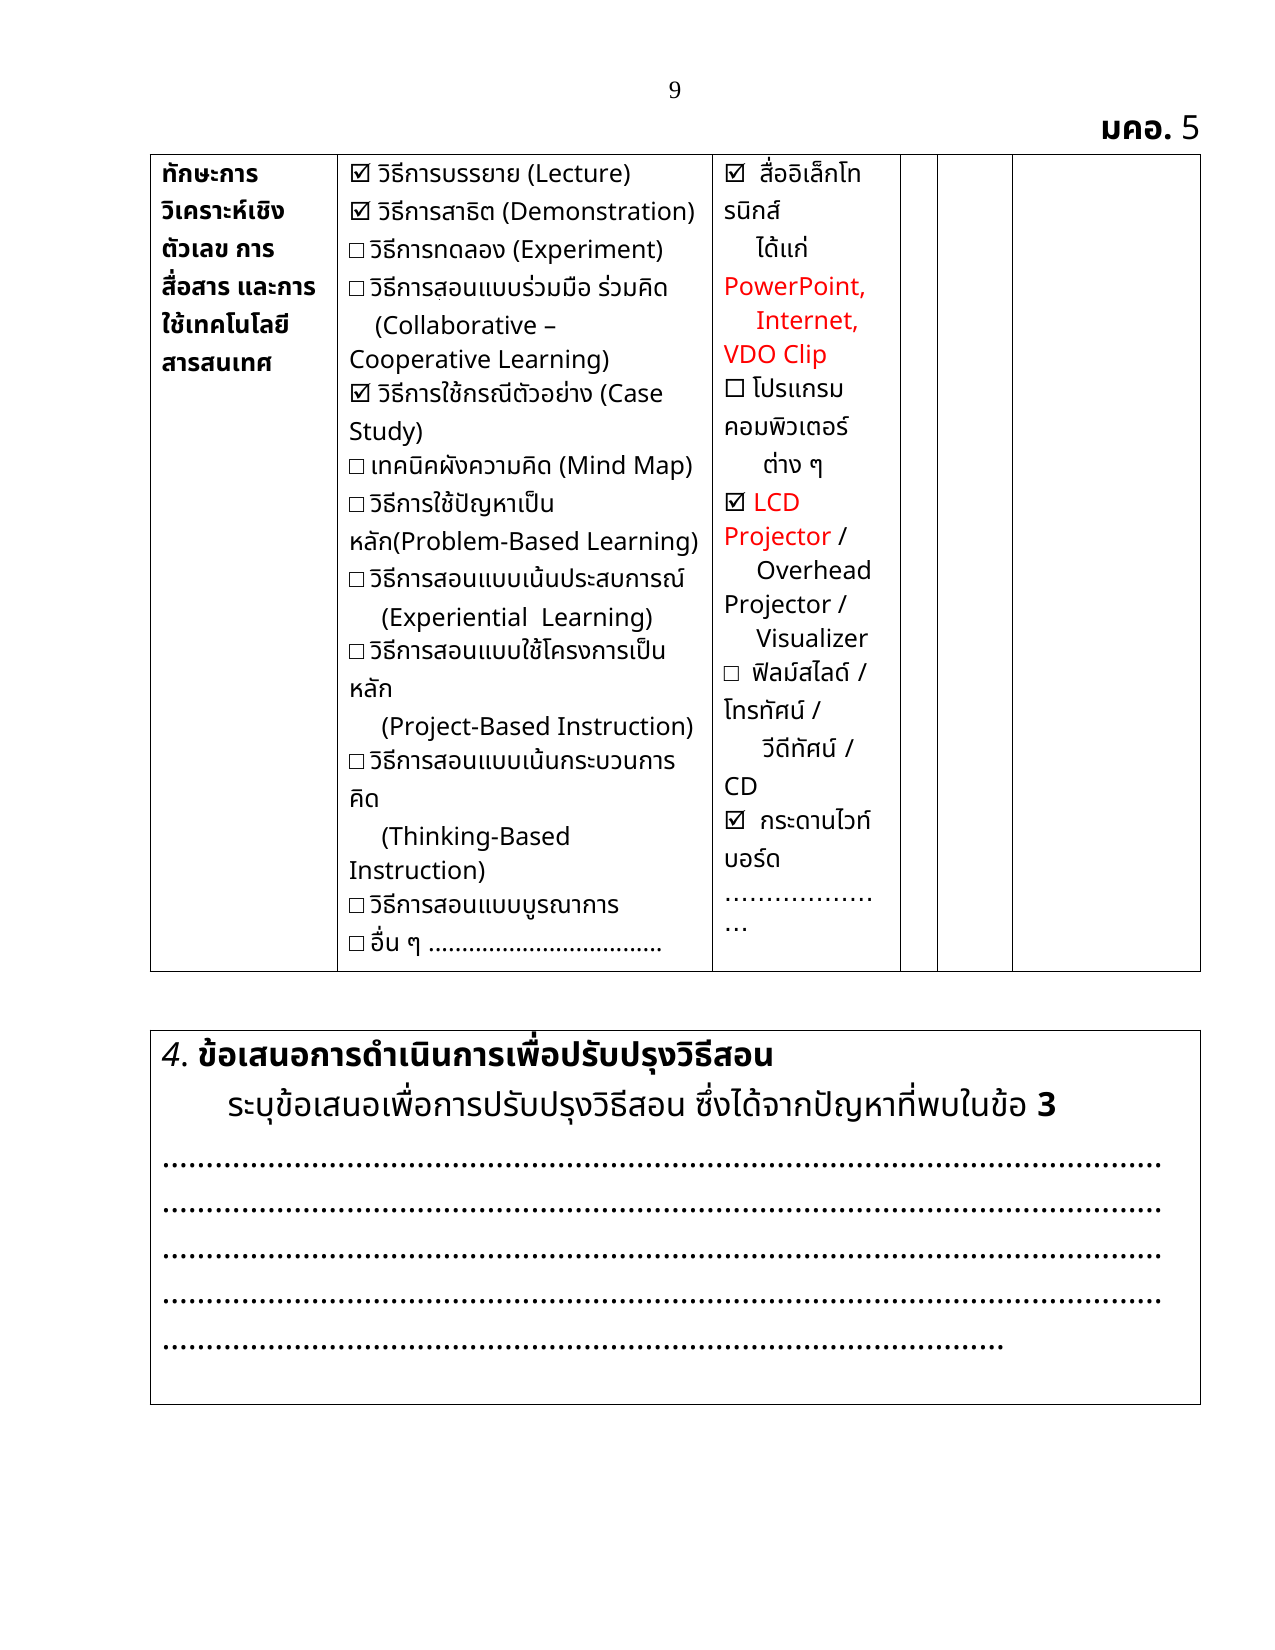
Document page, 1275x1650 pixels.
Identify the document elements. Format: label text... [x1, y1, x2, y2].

table_cell [901, 155, 937, 971]
table_cell ทักษะการวิเคราะห์เชิงตัวเลข การสื่อสาร และการใช้เทคโนโลยีสารสนเทศ [151, 155, 337, 971]
table_cell วิธีการบรรยาย (Lecture) วิธีการสาธิต (Demonstration) □ วิธีการทดลอง (Experiment) □ วิธีการสอนแบบร่วมมือ ร่วมคิด (Collaborative – Cooperative Learning) วิธีการใช้กรณีตัวอย่าง (Case Study) □ เทคนิคผังความคิด (Mind Map) □ วิธีการใช้ปัญหาเป็นหลัก(Problem-Based Learning) □ วิธีการสอนแบบเน้นประสบการณ์ (Experiential Learning) □ วิธีการสอนแบบใช้โครงการเป็นหลัก (Project-Based Instruction) □ วิธีการสอนแบบเน้นกระบวนการคิด (Thinking-Based Instruction) □ วิธีการสอนแบบบูรณาการ □ อื่น ๆ ................................... [338, 155, 712, 971]
table_cell สื่ออิเล็กโทรนิกส์ ได้แก่ PowerPoint, Internet, VDO Clip โปรแกรมคอมพิวเตอร์ ต่าง ๆ LCD Projector / Overhead Projector / Visualizer □ ฟิลม์สไลด์ / โทรทัศน์ / วีดีทัศน์ / CD กระดานไวท์บอร์ด ………………… [713, 155, 900, 971]
table_header 4. ข้อเสนอการดำเนินการเพื่อปรับปรุงวิธีสอน ระบุข้อเสนอเพื่อการปรับปรุงวิธีสอน ซึ่งได้จากปัญหาที่พบในข้อ 3 ………………………………………………………………………………………………………………………………………………………………………………………………………………………………………………………………………………………………………………………………………………………………………………………………………………………………………………………………………………………………………… [151, 1031, 1200, 1404]
table_cell [1013, 155, 1200, 971]
table_cell [938, 155, 1012, 971]
